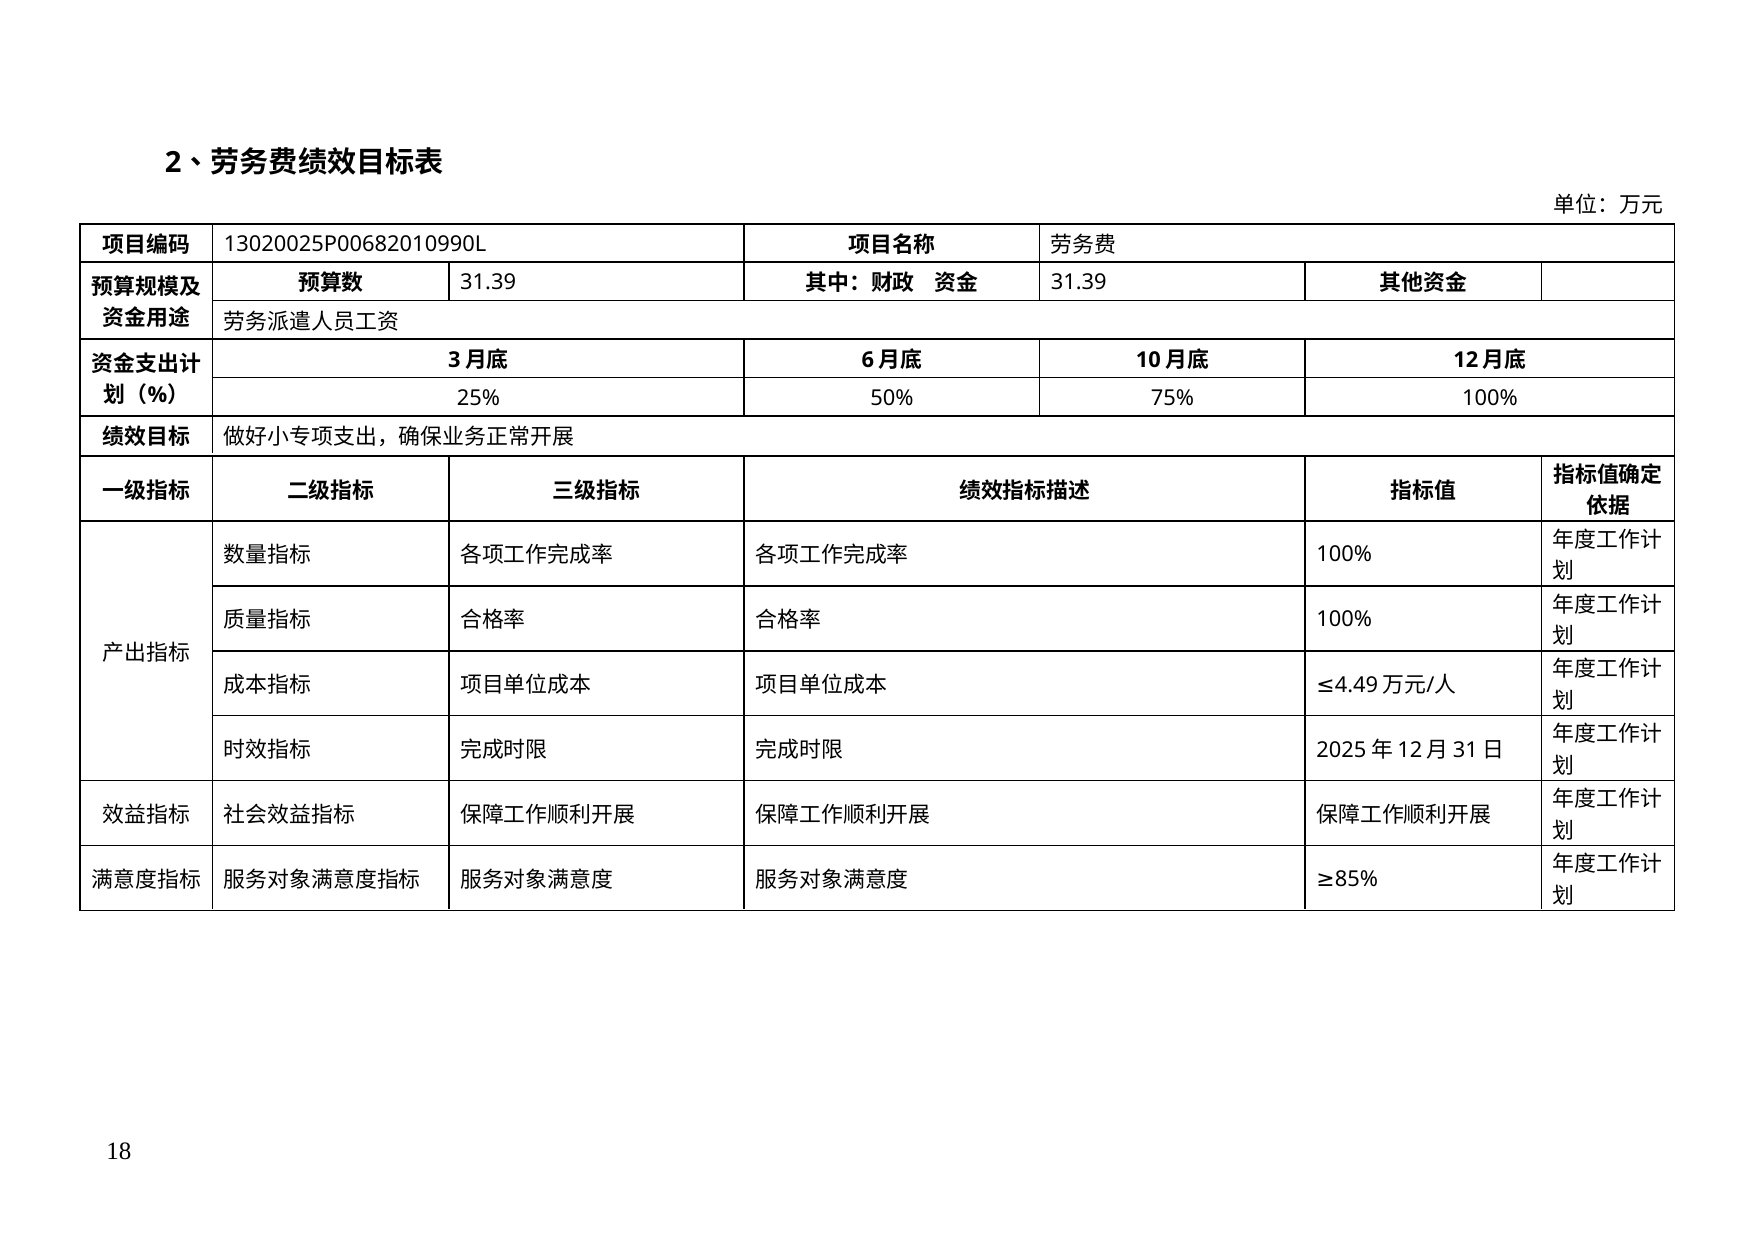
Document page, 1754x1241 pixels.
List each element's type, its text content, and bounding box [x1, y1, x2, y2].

table_cell 效益指标 [81, 781, 212, 844]
table_cell ≥85% [1306, 846, 1541, 909]
table_cell 保障工作顺利开展 [450, 781, 743, 844]
table_cell 保障工作顺利开展 [745, 781, 1304, 844]
table_cell 项目编码 [81, 225, 212, 261]
table_cell 质量指标 [213, 587, 448, 650]
table_header 指标值确定依据 [1542, 457, 1674, 520]
table_cell 服务对象满意度 [450, 846, 743, 909]
table_cell 12月底 [1306, 340, 1674, 377]
table_cell 31.39 [450, 263, 743, 300]
table_cell 绩效目标 [81, 417, 212, 453]
table_cell 满意度指标 [81, 846, 212, 909]
table_cell 完成时限 [745, 716, 1304, 780]
table_cell 100% [1306, 587, 1541, 650]
table_cell 100% [1306, 378, 1674, 415]
table_cell 75% [1040, 378, 1304, 415]
table_cell 服务对象满意度指标 [213, 846, 448, 909]
table_cell 2025年12月31日 [1306, 716, 1541, 780]
table_header 一级指标 [81, 457, 212, 520]
table_cell 31.39 [1040, 263, 1304, 300]
table_cell 年度工作计划 [1542, 652, 1674, 715]
table_cell 做好小专项支出，确保业务正常开展 [213, 417, 1674, 453]
table_cell 50% [745, 378, 1039, 415]
table_cell 年度工作计划 [1542, 522, 1674, 585]
table_cell 劳务派遣人员工资 [213, 301, 1674, 338]
table_cell 年度工作计划 [1542, 587, 1674, 650]
table_cell 产出指标 [81, 522, 212, 780]
table_cell 时效指标 [213, 716, 448, 780]
table_header 绩效指标描述 [745, 457, 1304, 520]
table_cell 13020025P00682010990L [213, 225, 743, 261]
table_cell 项目单位成本 [450, 652, 743, 715]
table_cell ≤4.49万元/人 [1306, 652, 1541, 715]
table_cell 合格率 [745, 587, 1304, 650]
table_cell 其他资金 [1306, 263, 1541, 300]
table_cell 各项工作完成率 [450, 522, 743, 585]
text 2、劳务费绩效目标表 [106, 142, 1648, 181]
table_cell 6月底 [745, 340, 1039, 377]
table_cell 其中：财政 资金 [745, 263, 1039, 300]
table_cell [1542, 263, 1674, 300]
table_cell 资金支出计划（%） [81, 340, 212, 415]
table_header 二级指标 [213, 457, 448, 520]
table_cell 预算规模及资金用途 [81, 263, 212, 338]
table_header 三级指标 [450, 457, 743, 520]
table_cell 10月底 [1040, 340, 1304, 377]
table_cell 各项工作完成率 [745, 522, 1304, 585]
table_cell 社会效益指标 [213, 781, 448, 844]
table_header 单位：万元 [81, 183, 1674, 223]
table_cell 数量指标 [213, 522, 448, 585]
table_cell 年度工作计划 [1542, 716, 1674, 780]
table_cell 合格率 [450, 587, 743, 650]
table_cell 完成时限 [450, 716, 743, 780]
table_cell 100% [1306, 522, 1541, 585]
table_cell 劳务费 [1040, 225, 1674, 261]
table_cell 保障工作顺利开展 [1306, 781, 1541, 844]
table_cell 25% [213, 378, 743, 415]
table_cell 成本指标 [213, 652, 448, 715]
table_cell 服务对象满意度 [745, 846, 1304, 909]
table_cell 项目名称 [745, 225, 1039, 261]
table_cell 预算数 [213, 263, 448, 300]
table_cell 3月底 [213, 340, 743, 377]
table_cell 年度工作计划 [1542, 846, 1674, 909]
table_cell 年度工作计划 [1542, 781, 1674, 844]
table_header 指标值 [1306, 457, 1541, 520]
table_cell 项目单位成本 [745, 652, 1304, 715]
